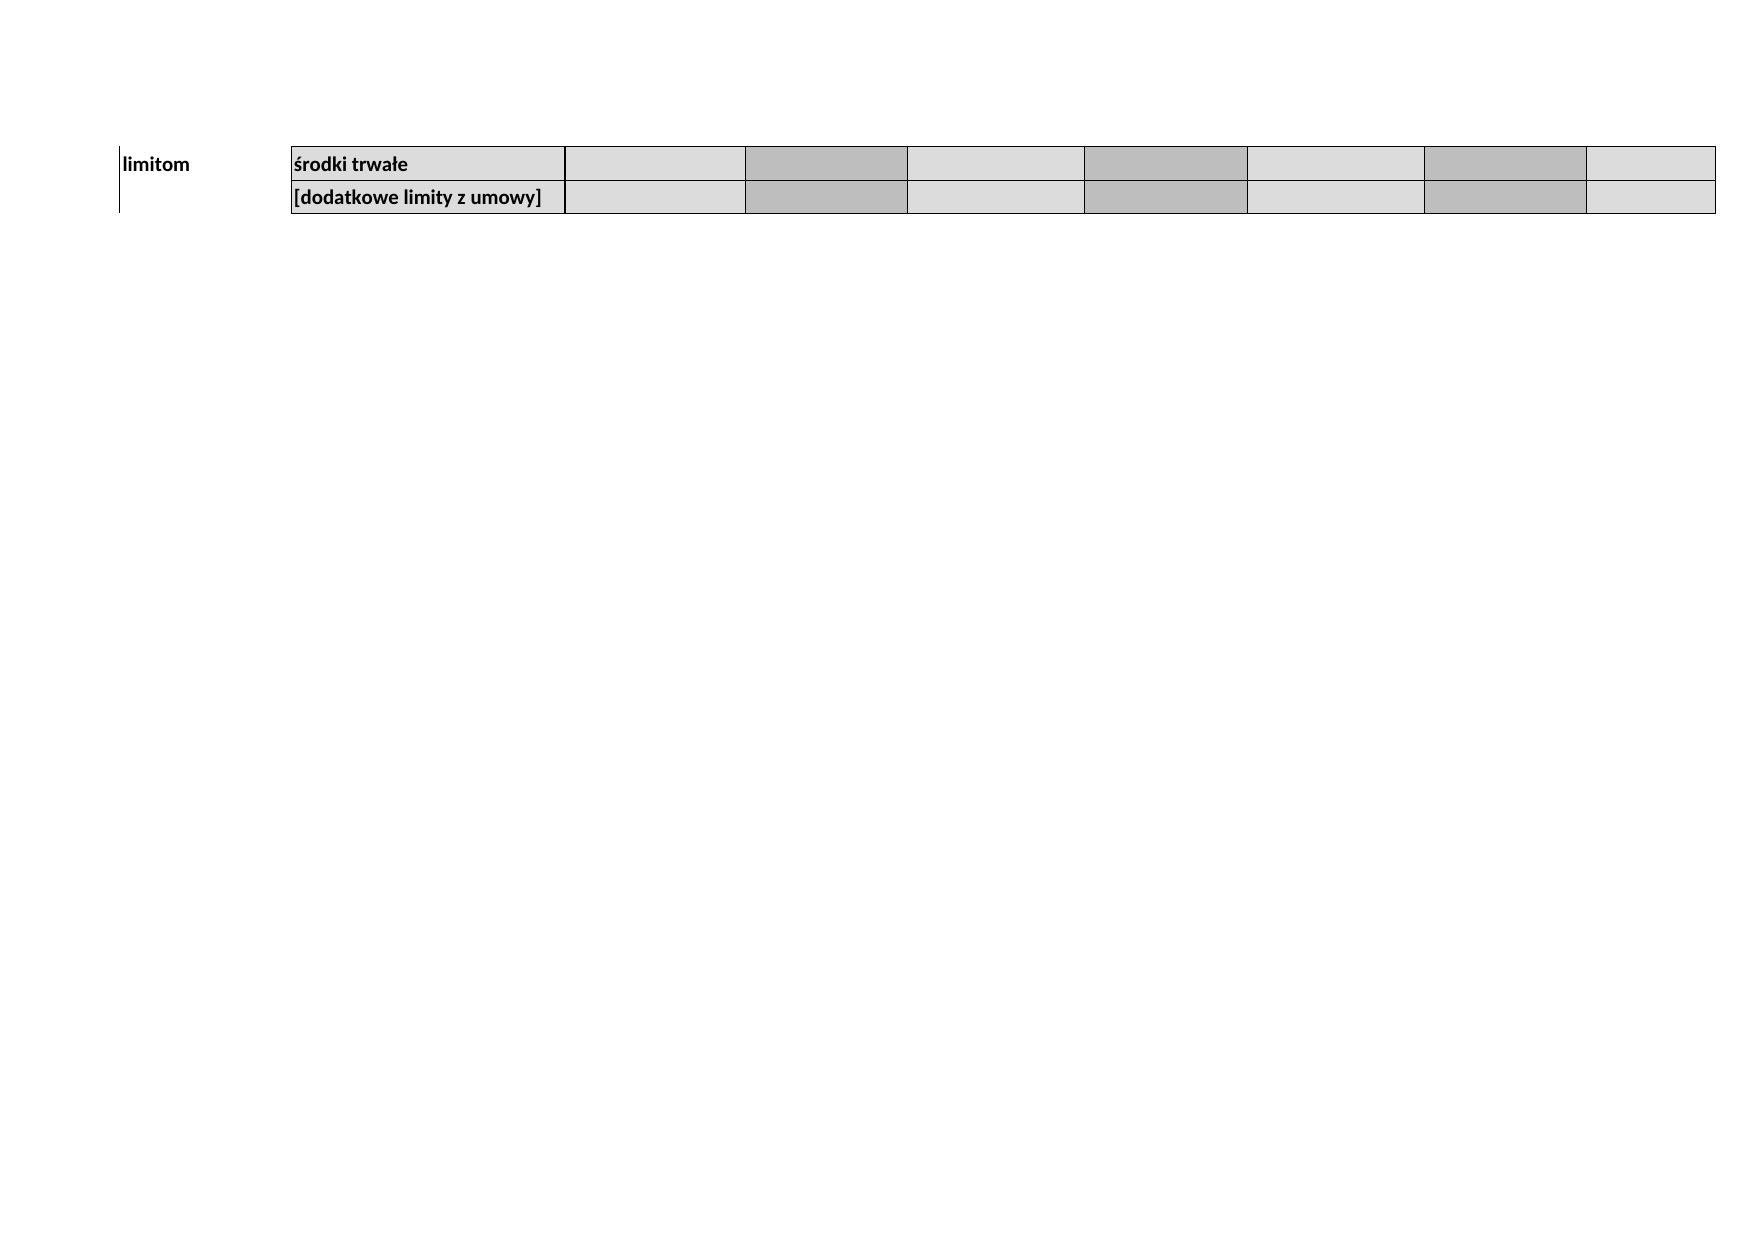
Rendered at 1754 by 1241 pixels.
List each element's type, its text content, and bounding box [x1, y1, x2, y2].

table_cell [1248, 181, 1424, 213]
table_cell [746, 181, 907, 213]
table_cell [1587, 181, 1715, 213]
table_cell [dodatkowe limity z umowy] [292, 181, 564, 213]
table_cell [746, 147, 907, 180]
table_cell [566, 181, 745, 213]
table_cell [1425, 147, 1586, 180]
table_cell środki trwałe [292, 147, 564, 180]
table_cell [1425, 181, 1586, 213]
table_cell [1587, 147, 1715, 180]
table_cell [566, 147, 745, 180]
table_cell [1085, 181, 1247, 213]
table_cell [1248, 147, 1424, 180]
table_cell [1085, 147, 1247, 180]
table_cell [908, 181, 1084, 213]
table_cell [908, 147, 1084, 180]
